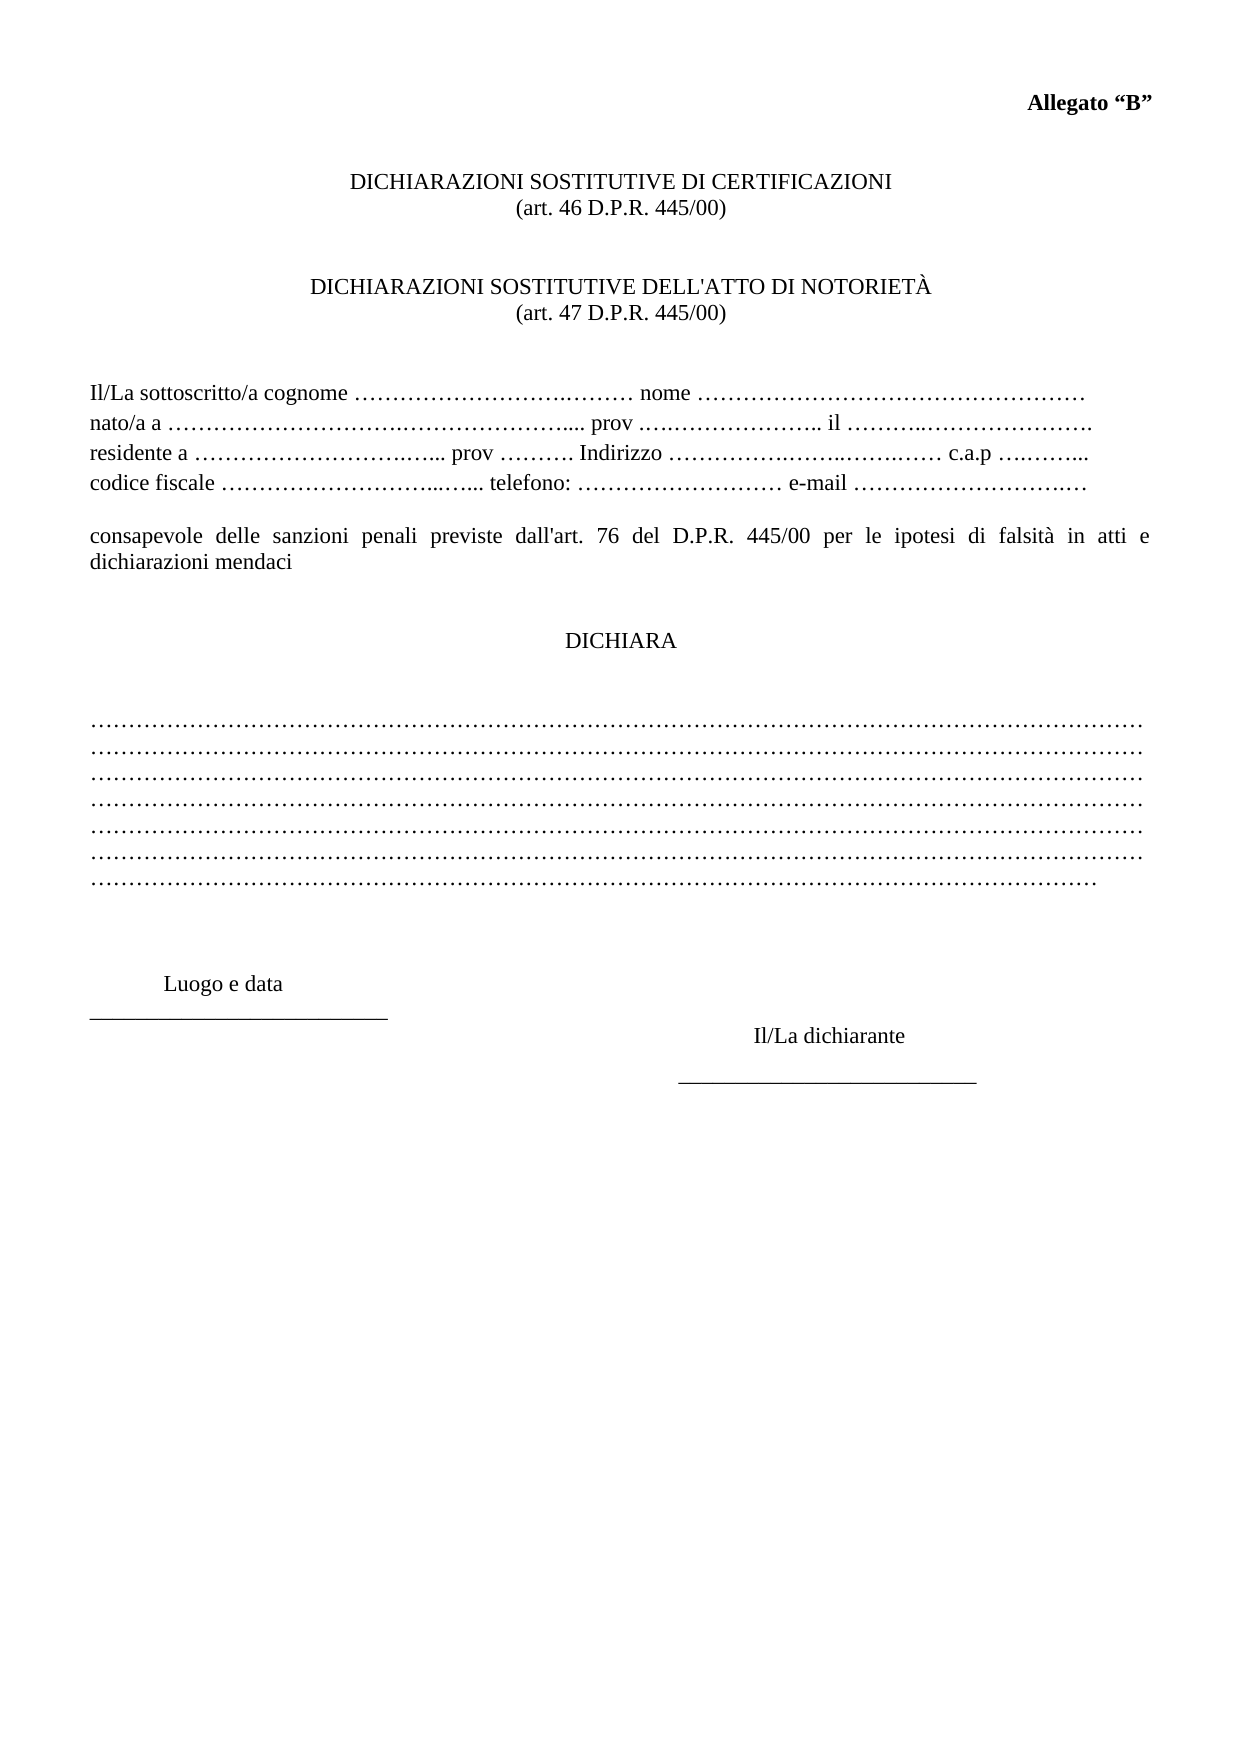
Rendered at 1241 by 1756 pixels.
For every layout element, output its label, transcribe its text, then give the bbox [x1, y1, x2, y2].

text Allegato “B” [89, 89, 1152, 115]
text nato/a a ………………………….………………….... prov .….……………….. il ………..…………………. [89, 409, 1152, 435]
text …………………………………………………………………………………………………………………………………………………………………………………………………………………………………………………………………………………………………………………………………………………………………………………………………………………………………………………………………………………………………………………………………………………………………………………………………………………………………………………………………………………………………………………………………………………………………………………………………………………………………………………………………………………… [89, 706, 1152, 891]
text Luogo e data [89, 970, 1152, 996]
text codice fiscale ………………………...…... telefono: ……………………… e-mail ……………………….… [89, 469, 1152, 496]
text DICHIARA [89, 627, 1152, 654]
text Il/La sottoscritto/a cognome ……………………….……… nome …………………………………………… [89, 378, 1152, 405]
text __________________________ [89, 1049, 1152, 1086]
text (art. 46 D.P.R. 445/00) [89, 194, 1152, 220]
text DICHIARAZIONI SOSTITUTIVE DI CERTIFICAZIONI [89, 168, 1152, 194]
text residente a ……………………….…... prov ………. Indirizzo …………….……..…….…… c.a.p ….……... [89, 439, 1152, 465]
text (art. 47 D.P.R. 445/00) [89, 299, 1152, 326]
text consapevole delle sanzioni penali previste dall'art. 76 del D.P.R. 445/00 per le ipotesi di falsità in atti e dichiarazioni mendaci [89, 522, 1152, 574]
text Il/La dichiarante [679, 1023, 1152, 1049]
text __________________________ [89, 996, 1152, 1023]
text DICHIARAZIONI SOSTITUTIVE DELL'ATTO DI NOTORIETÀ [89, 273, 1152, 299]
